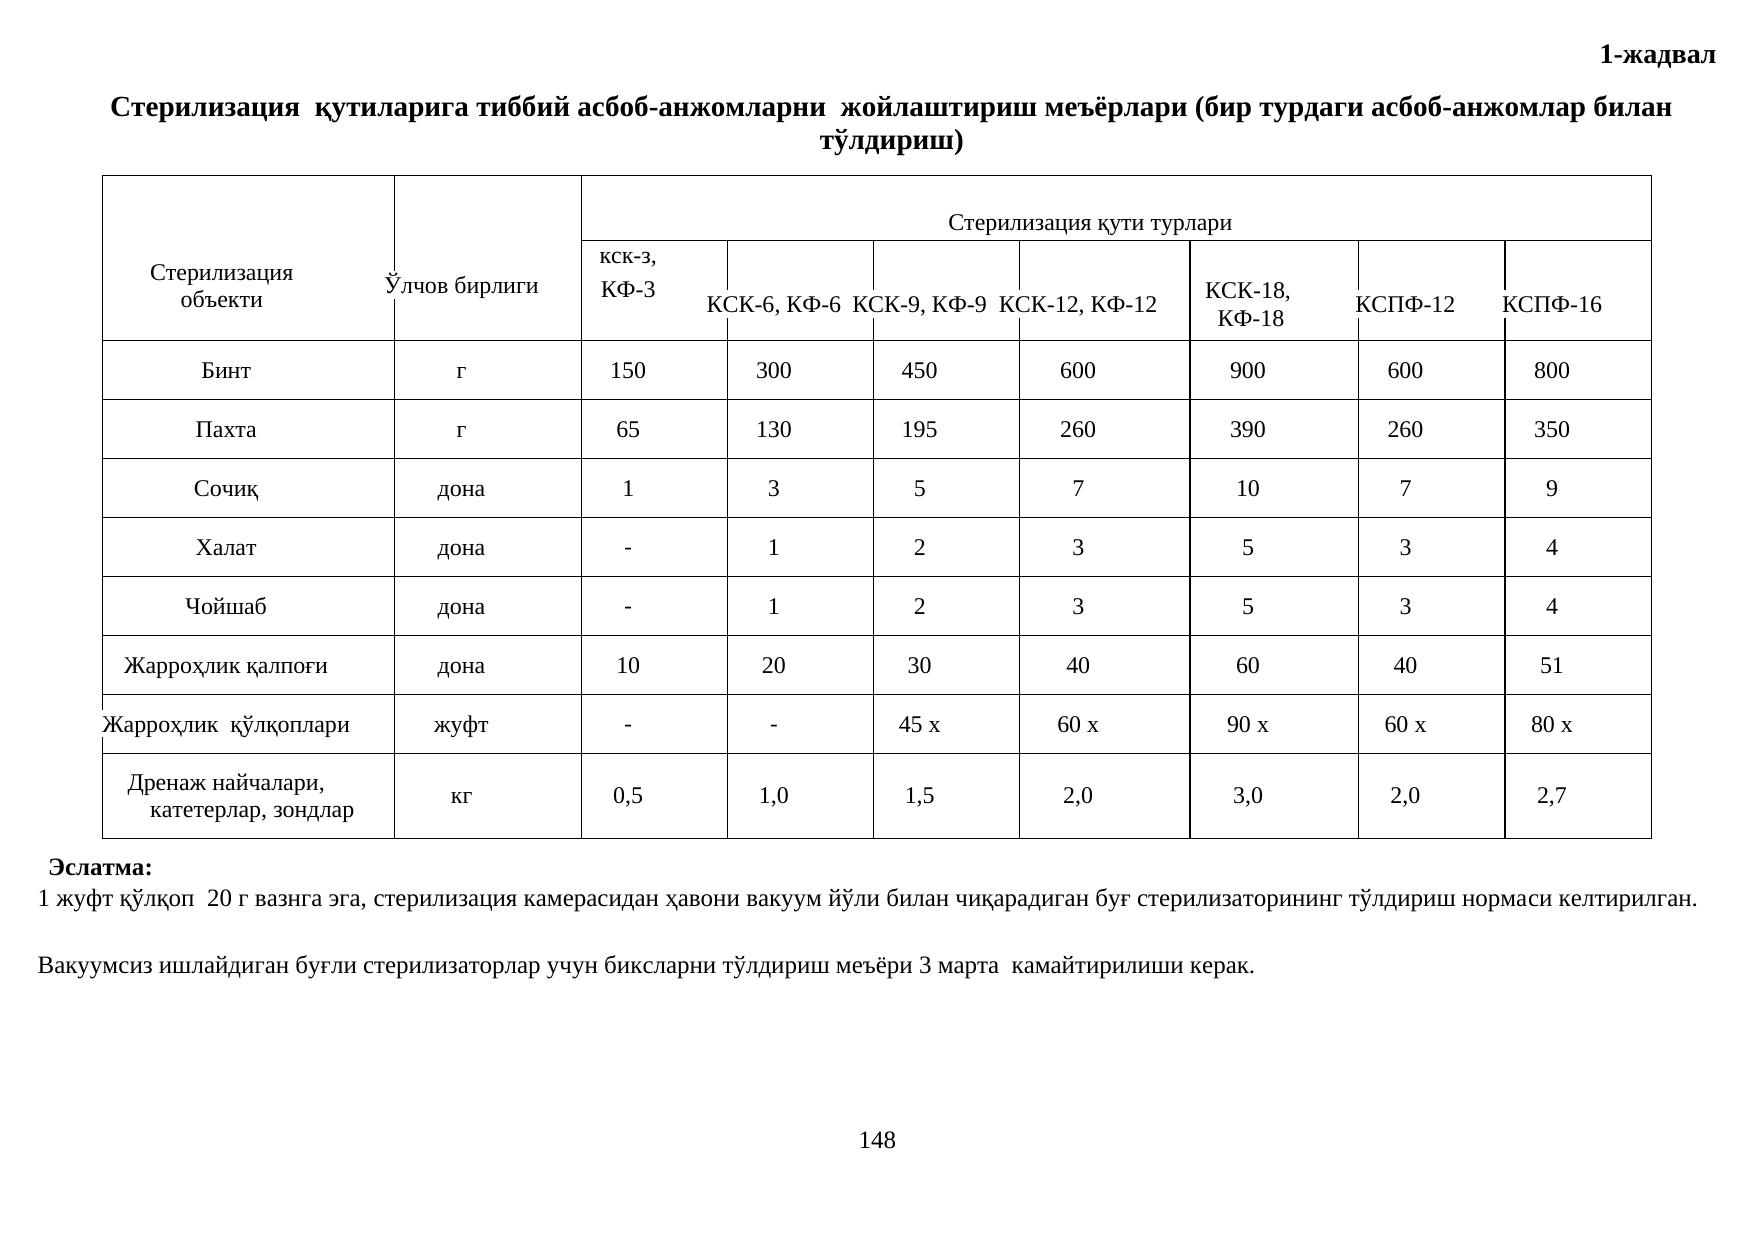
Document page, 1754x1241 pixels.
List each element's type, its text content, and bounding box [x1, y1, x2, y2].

table_cell Халат [103, 518, 394, 576]
table_cell 3 [1020, 518, 1189, 576]
table_cell 10 [1191, 459, 1358, 517]
table_cell 4 [1506, 577, 1651, 634]
table_cell 390 [1191, 400, 1358, 458]
table_cell 90 х [1191, 695, 1358, 752]
table_cell 7 [1020, 459, 1189, 517]
table_cell 900 [1191, 341, 1358, 399]
table_cell дона [395, 518, 581, 576]
table_cell 3,0 [1191, 754, 1358, 837]
table_cell 1,5 [874, 754, 1019, 837]
table_cell КСК-9, КФ-9 [874, 241, 1019, 340]
table_cell 60 [1191, 636, 1358, 693]
table_cell 7 [1359, 459, 1504, 517]
table_cell 3 [728, 459, 873, 517]
table_cell 2 [874, 518, 1019, 576]
table_cell Бинт [103, 341, 394, 399]
table_cell 2,0 [1020, 754, 1189, 837]
table_cell 3 [1359, 518, 1504, 576]
table_cell кг [395, 754, 581, 837]
text Эслатма: [48, 852, 1705, 881]
table_cell дона [395, 636, 581, 693]
text Стерилизация қутиларига тиббий асбоб-анжомларни жойлаштириш меъёрлари (бир турдаги асбоб-анжомлар билан тўлдириш) [67, 89, 1716, 156]
table_cell жуфт [395, 695, 581, 752]
table_cell Сочиқ [103, 459, 394, 517]
table_cell Жарроҳлик қалпоғи [103, 636, 394, 693]
table_cell кск-з, КФ-3 [582, 241, 727, 340]
table_cell 2 [874, 577, 1019, 634]
table_cell 600 [1020, 341, 1189, 399]
table_cell - [728, 695, 873, 752]
table_cell Дренаж найчалари, катетерлар, зондлар [103, 754, 394, 837]
table_cell 600 [1359, 341, 1504, 399]
table_cell 2,7 [1506, 754, 1651, 837]
table_cell 195 [874, 400, 1019, 458]
table_cell 30 [874, 636, 1019, 693]
table_header Стерилизация қути турлари [582, 176, 1651, 240]
table_header Ўлчов бирлиги [395, 176, 581, 340]
text Вакуумсиз ишлайдиган буғли стерилизаторлар учун биксларни тўлдириш меъёри 3 марта камайтирилиши керак. [37, 950, 1716, 978]
table_cell 450 [874, 341, 1019, 399]
table_cell 9 [1506, 459, 1651, 517]
table_cell - [582, 577, 727, 634]
table_cell 300 [728, 341, 873, 399]
table_cell 1 [728, 518, 873, 576]
table_cell дона [395, 577, 581, 634]
table_cell 800 [1506, 341, 1651, 399]
table_cell 40 [1359, 636, 1504, 693]
table_cell 60 х [1359, 695, 1504, 752]
table_cell 51 [1506, 636, 1651, 693]
table_cell КСК-18, КФ-18 [1191, 241, 1358, 340]
table_cell 65 [582, 400, 727, 458]
table_cell КСПФ-12 [1359, 241, 1504, 340]
table_cell 2,0 [1359, 754, 1504, 837]
table_cell 5 [874, 459, 1019, 517]
table_cell - [582, 518, 727, 576]
table_cell г [395, 341, 581, 399]
table_cell 80 х [1506, 695, 1651, 752]
text 1-жадвал [67, 37, 1716, 70]
table_cell КСПФ-16 [1506, 241, 1651, 340]
table_cell 1 [728, 577, 873, 634]
table_cell 1,0 [728, 754, 873, 837]
table_cell Жарроҳлик қўлқоплари [103, 695, 394, 752]
table_cell 350 [1506, 400, 1651, 458]
table_cell 5 [1191, 518, 1358, 576]
table_cell 40 [1020, 636, 1189, 693]
table_cell 0,5 [582, 754, 727, 837]
text 1 жуфт қўлқоп вазнга эга, стерилизация камерасидан ҳавони вакуум йўли билан чиқарадиган буғ стерилизаторининг тўлдириш нормаси келтирилган. [37, 881, 1716, 912]
table_cell 150 [582, 341, 727, 399]
table_cell г [395, 400, 581, 458]
table_cell 5 [1191, 577, 1358, 634]
table_cell 260 [1020, 400, 1189, 458]
table_cell 3 [1359, 577, 1504, 634]
table_cell 45 х [874, 695, 1019, 752]
table_cell 1 [582, 459, 727, 517]
table_cell 130 [728, 400, 873, 458]
table_header Стерилизация объекти [103, 176, 394, 340]
table_cell 4 [1506, 518, 1651, 576]
table_cell дона [395, 459, 581, 517]
table_cell 10 [582, 636, 727, 693]
table_cell 3 [1020, 577, 1189, 634]
table_cell 260 [1359, 400, 1504, 458]
table_cell 60 х [1020, 695, 1189, 752]
table_cell 20 [728, 636, 873, 693]
table_cell Чойшаб [103, 577, 394, 634]
table_cell - [582, 695, 727, 752]
table_cell КСК-6, КФ-6 [728, 241, 873, 340]
table_cell Пахта [103, 400, 394, 458]
table_cell КСК-12, КФ-12 [1020, 241, 1189, 340]
